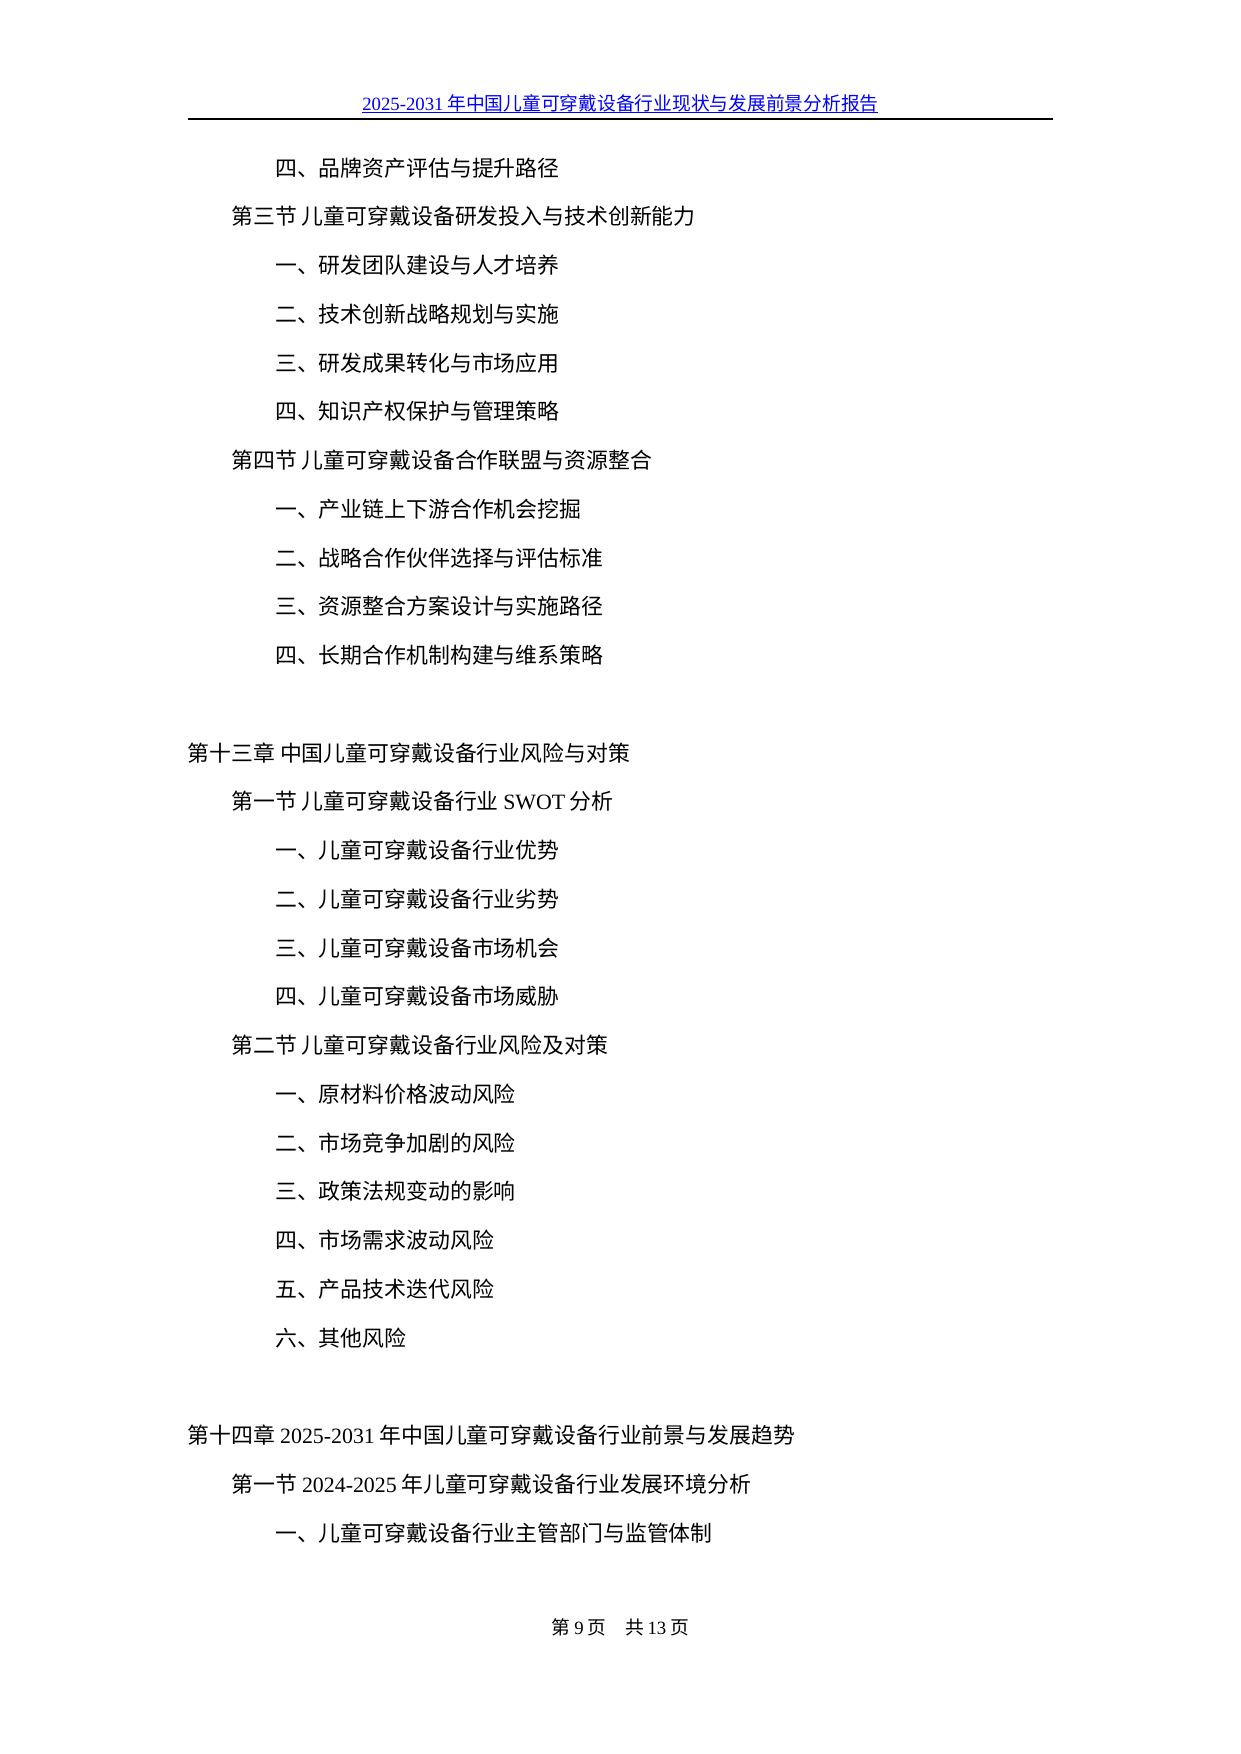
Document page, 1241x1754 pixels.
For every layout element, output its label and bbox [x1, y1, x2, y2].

text [187, 150, 1053, 1548]
